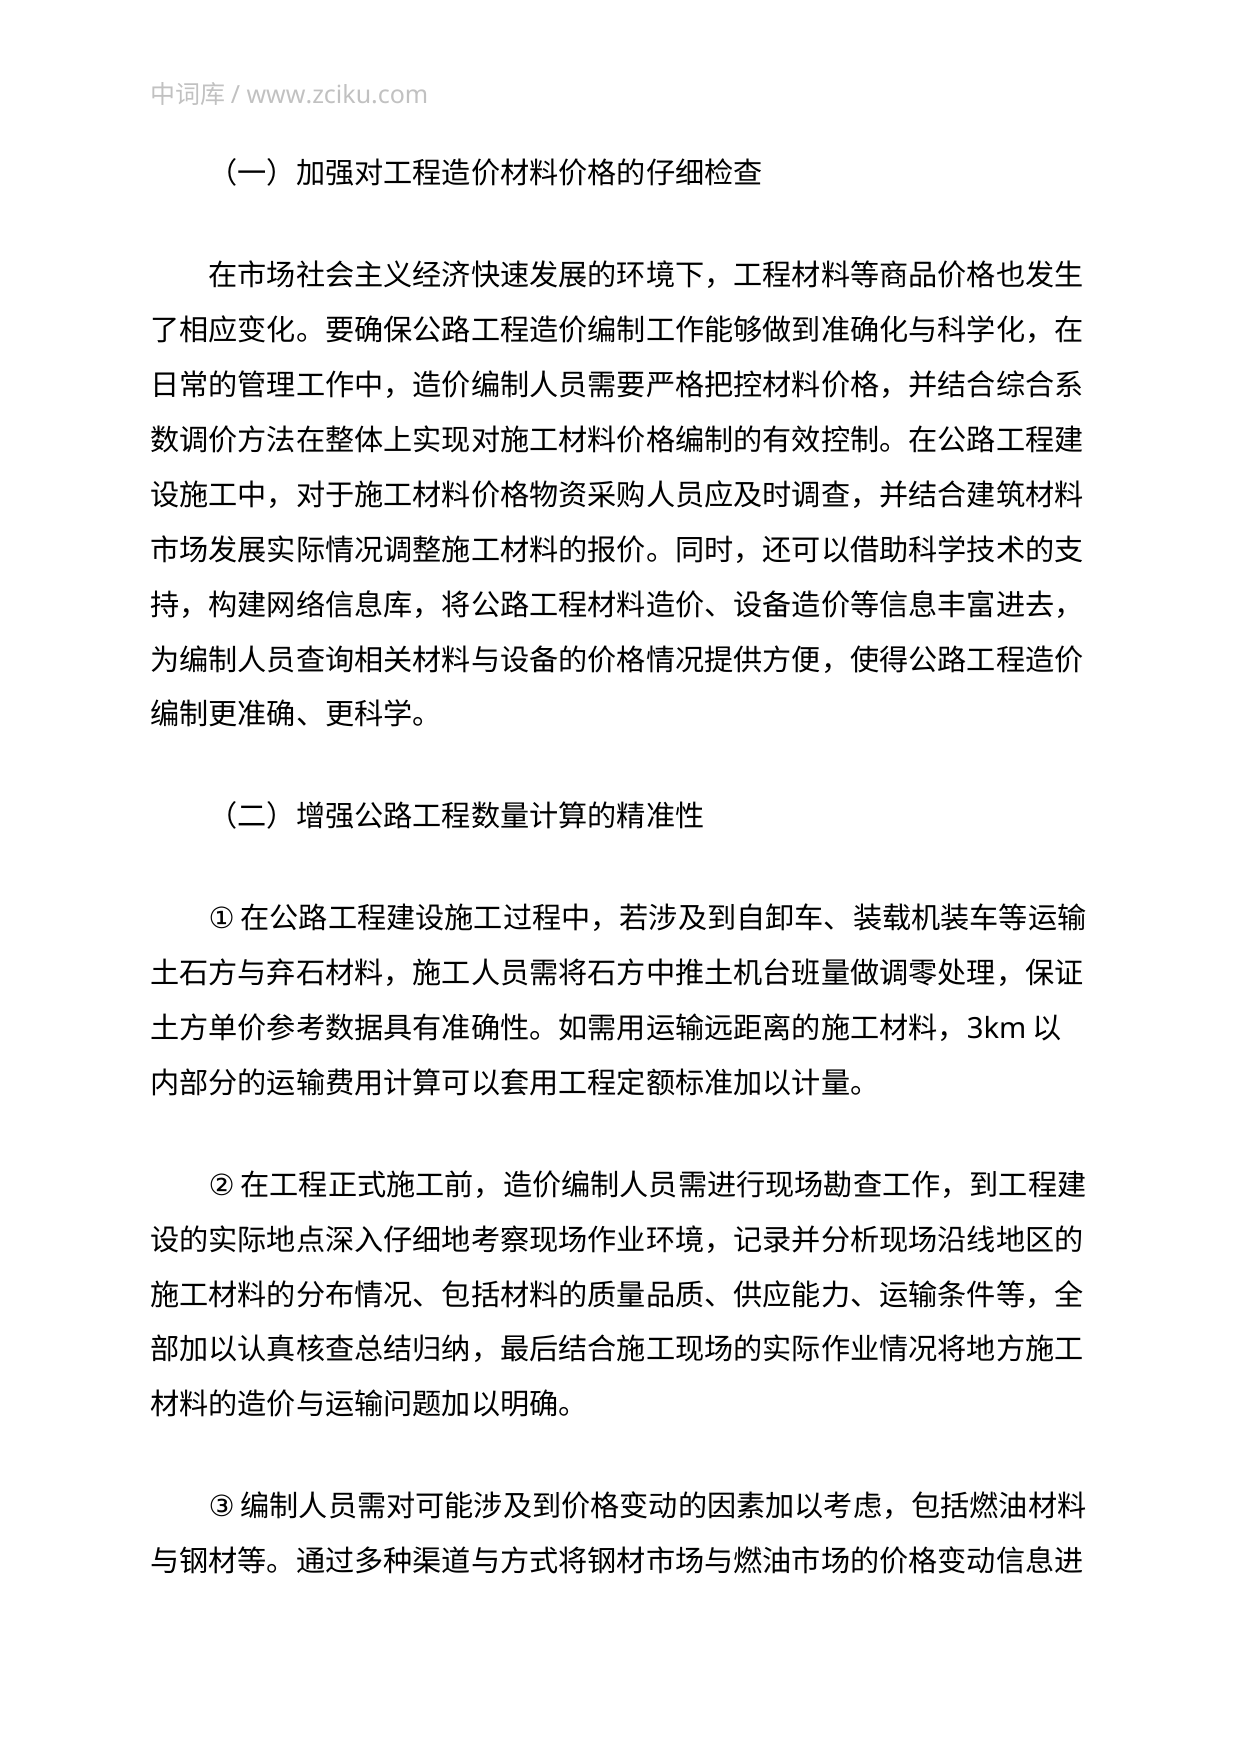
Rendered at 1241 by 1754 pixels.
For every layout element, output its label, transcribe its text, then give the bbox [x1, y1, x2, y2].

text ②在工程正式施工前，造价编制人员需进行现场勘查工作，到工程建设的实际地点深入仔细地考察现场作业环境，记录并分析现场沿线地区的施工材料的分布情况、包括材料的质量品质、供应能力、运输条件等，全部加以认真核查总结归纳，最后结合施工现场的实际作业情况将地方施工材料的造价与运输问题加以明确。 [150, 1161, 1090, 1423]
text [150, 1483, 1090, 1580]
text （一）加强对工程造价材料价格的仔细检查 [150, 150, 1090, 192]
text 在市场社会主义经济快速发展的环境下，工程材料等商品价格也发生了相应变化。要确保公路工程造价编制工作能够做到准确化与科学化，在日常的管理工作中，造价编制人员需要严格把控材料价格，并结合综合系数调价方法在整体上实现对施工材料价格编制的有效控制。在公路工程建设施工中，对于施工材料价格物资采购人员应及时调查，并结合建筑材料市场发展实际情况调整施工材料的报价。同时，还可以借助科学技术的支持，构建网络信息库，将公路工程材料造价、设备造价等信息丰富进去，为编制人员查询相关材料与设备的价格情况提供方便，使得公路工程造价编制更准确、更科学。 [150, 252, 1090, 733]
text （二）增强公路工程数量计算的精准性 [150, 793, 1090, 835]
text ①在公路工程建设施工过程中，若涉及到自卸车、装载机装车等运输土石方与弃石材料，施工人员需将石方中推土机台班量做调零处理，保证土方单价参考数据具有准确性。如需用运输远距离的施工材料，3km以内部分的运输费用计算可以套用工程定额标准加以计量。 [150, 894, 1090, 1102]
